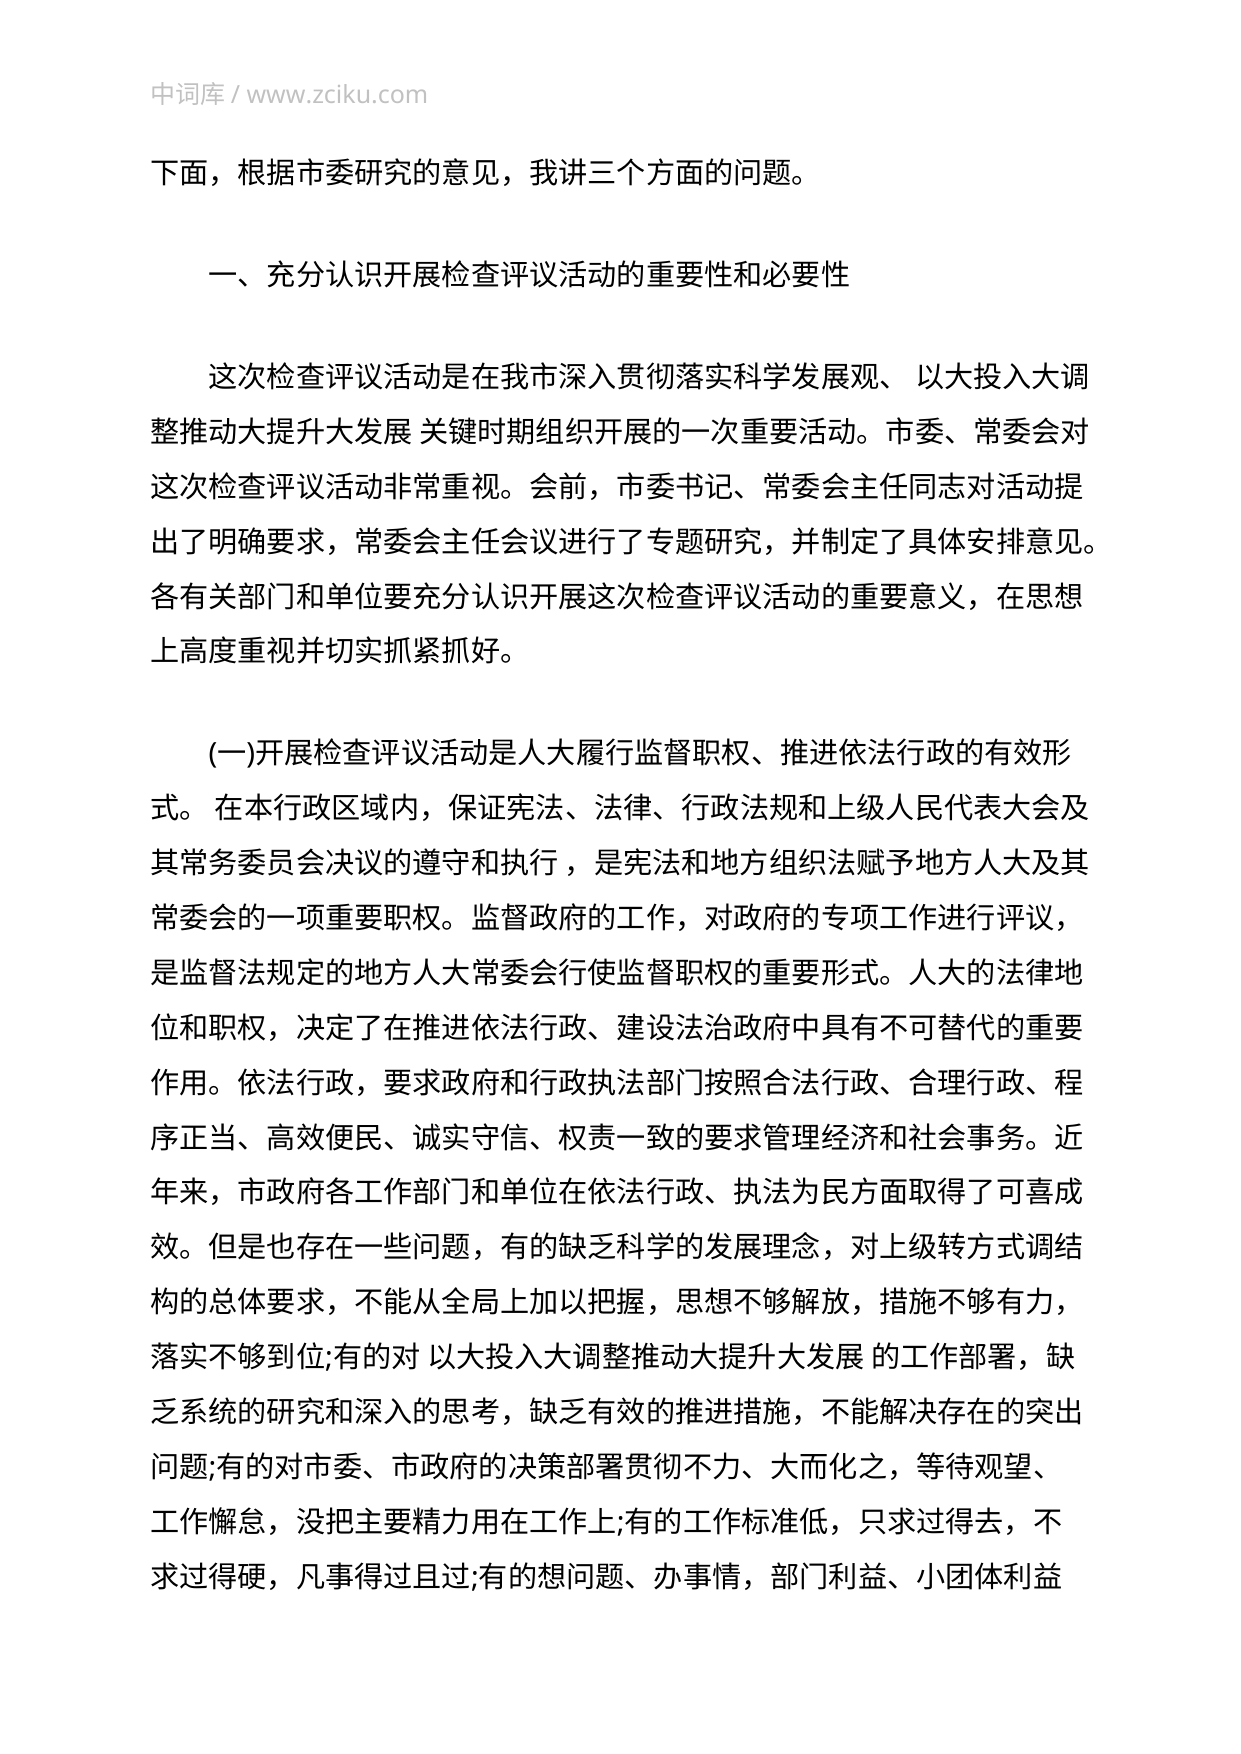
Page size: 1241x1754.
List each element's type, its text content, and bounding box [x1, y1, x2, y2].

text 这次检查评议活动是在我市深入贯彻落实科学发展观、 以大投入大调整推动大提升大发展 关键时期组织开展的一次重要活动。市委、常委会对这次检查评议活动非常重视。会前，市委书记、常委会主任同志对活动提出了明确要求，常委会主任会议进行了专题研究，并制定了具体安排意见。各有关部门和单位要充分认识开展这次检查评议活动的重要意义，在思想上高度重视并切实抓紧抓好。 [150, 353, 1090, 670]
text 一、充分认识开展检查评议活动的重要性和必要性 [150, 252, 1090, 294]
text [150, 150, 1090, 192]
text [150, 730, 1090, 1596]
